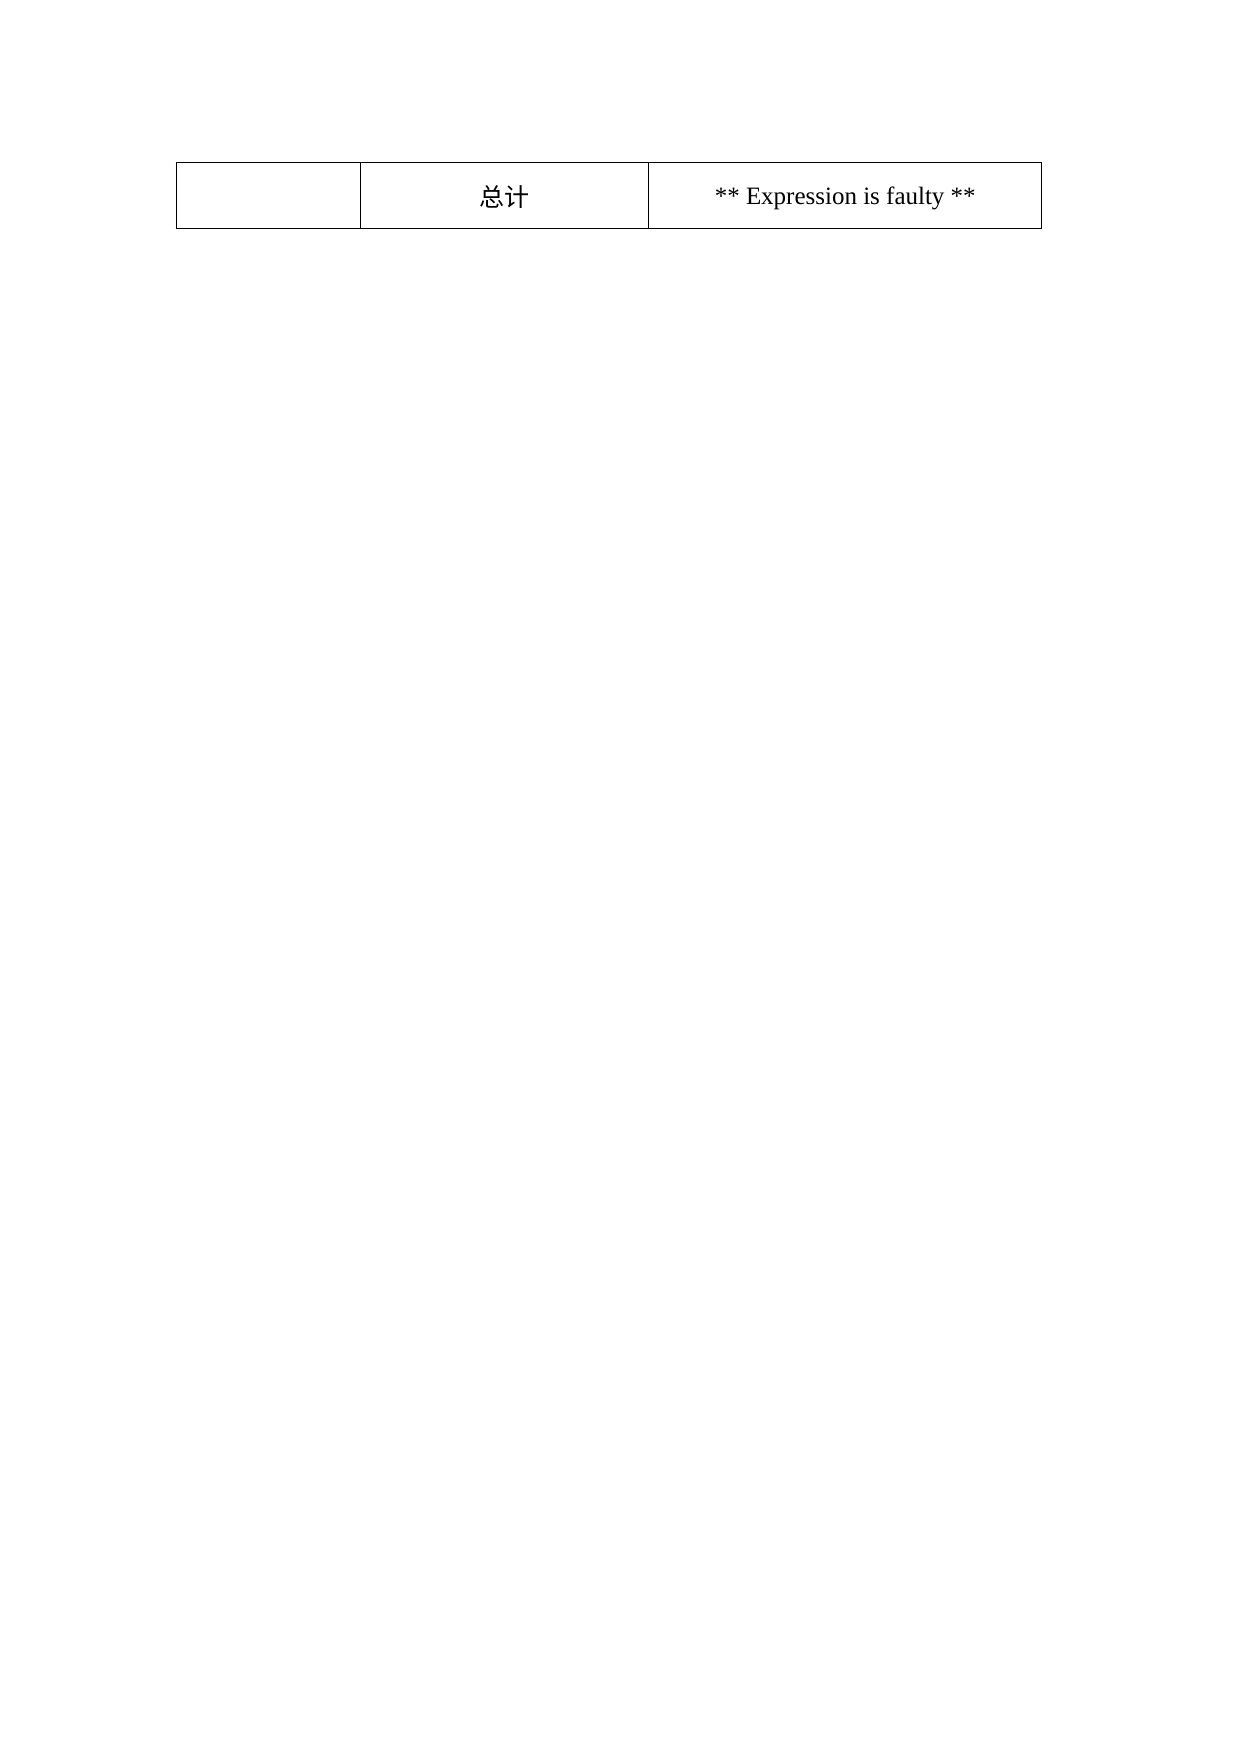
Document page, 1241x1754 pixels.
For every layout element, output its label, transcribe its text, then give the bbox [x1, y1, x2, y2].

table_cell [177, 163, 360, 228]
table_cell 总计 [361, 163, 648, 228]
table_cell 100 [649, 163, 1041, 228]
